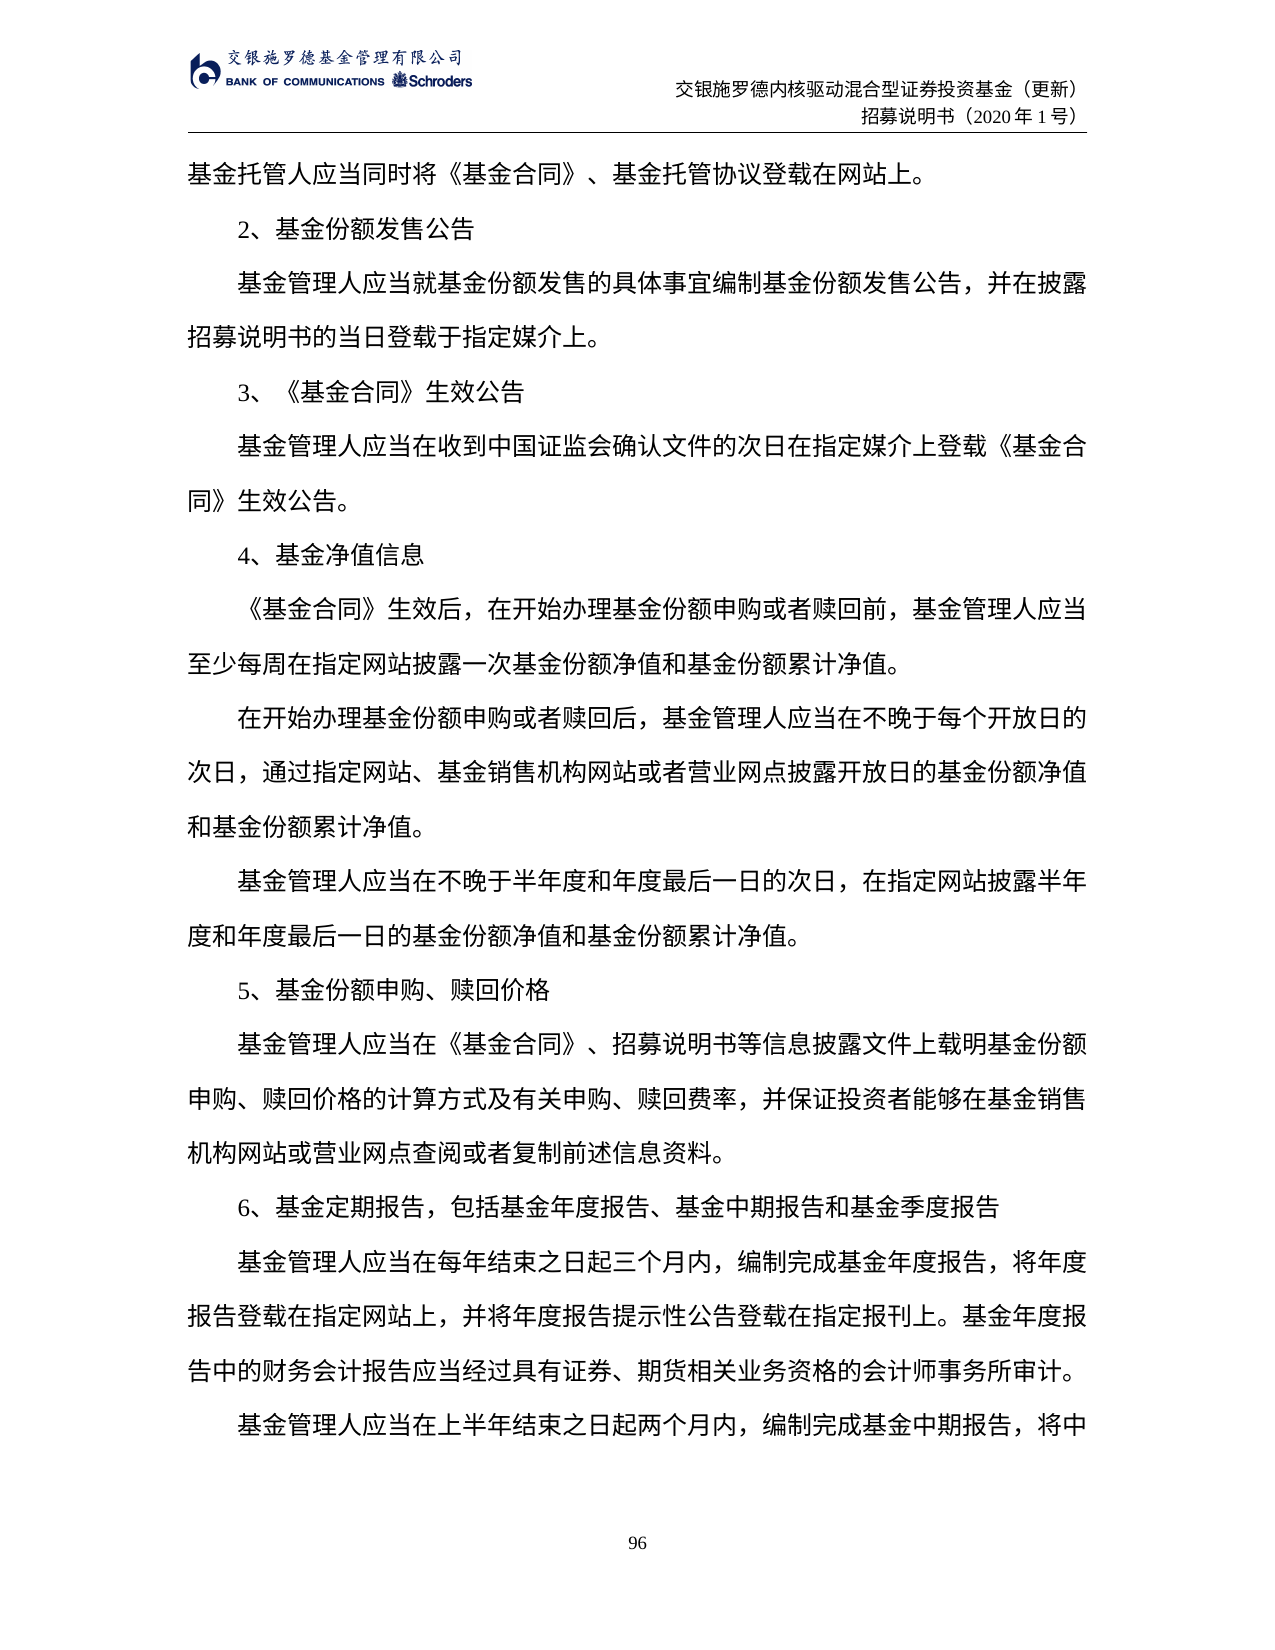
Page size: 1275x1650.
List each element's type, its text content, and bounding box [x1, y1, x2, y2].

text 在开始办理基金份额申购或者赎回后，基金管理人应当在不晚于每个开放日的次日，通过指定网站、基金销售机构网站或者营业网点披露开放日的基金份额净值和基金份额累计净值。 [187, 698, 1087, 843]
text 6、基金定期报告，包括基金年度报告、基金中期报告和基金季度报告 [187, 1188, 1087, 1224]
text 基金管理人应当就基金份额发售的具体事宜编制基金份额发售公告，并在披露招募说明书的当日登载于指定媒介上。 [187, 263, 1087, 354]
picture [190, 50, 472, 89]
text 基金管理人应当在每年结束之日起三个月内，编制完成基金年度报告，将年度报告登载在指定网站上，并将年度报告提示性公告登载在指定报刊上。基金年度报告中的财务会计报告应当经过具有证券、期货相关业务资格的会计师事务所审计。 [187, 1242, 1087, 1387]
text 基金管理人应当在《基金合同》、招募说明书等信息披露文件上载明基金份额申购、赎回价格的计算方式及有关申购、赎回费率，并保证投资者能够在基金销售机构网站或营业网点查阅或者复制前述信息资料。 [187, 1025, 1087, 1170]
text 《基金合同》生效后，在开始办理基金份额申购或者赎回前，基金管理人应当至少每周在指定网站披露一次基金份额净值和基金份额累计净值。 [187, 590, 1087, 680]
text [187, 155, 1087, 191]
text 基金管理人应当在收到中国证监会确认文件的次日在指定媒介上登载《基金合同》生效公告。 [187, 427, 1087, 517]
text 3、《基金合同》生效公告 [187, 372, 1087, 408]
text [187, 1405, 1087, 1442]
text 4、基金净值信息 [187, 535, 1087, 572]
text 2、基金份额发售公告 [187, 209, 1087, 245]
text 基金管理人应当在不晚于半年度和年度最后一日的次日，在指定网站披露半年度和年度最后一日的基金份额净值和基金份额累计净值。 [187, 862, 1087, 952]
text 5、基金份额申购、赎回价格 [187, 970, 1087, 1007]
